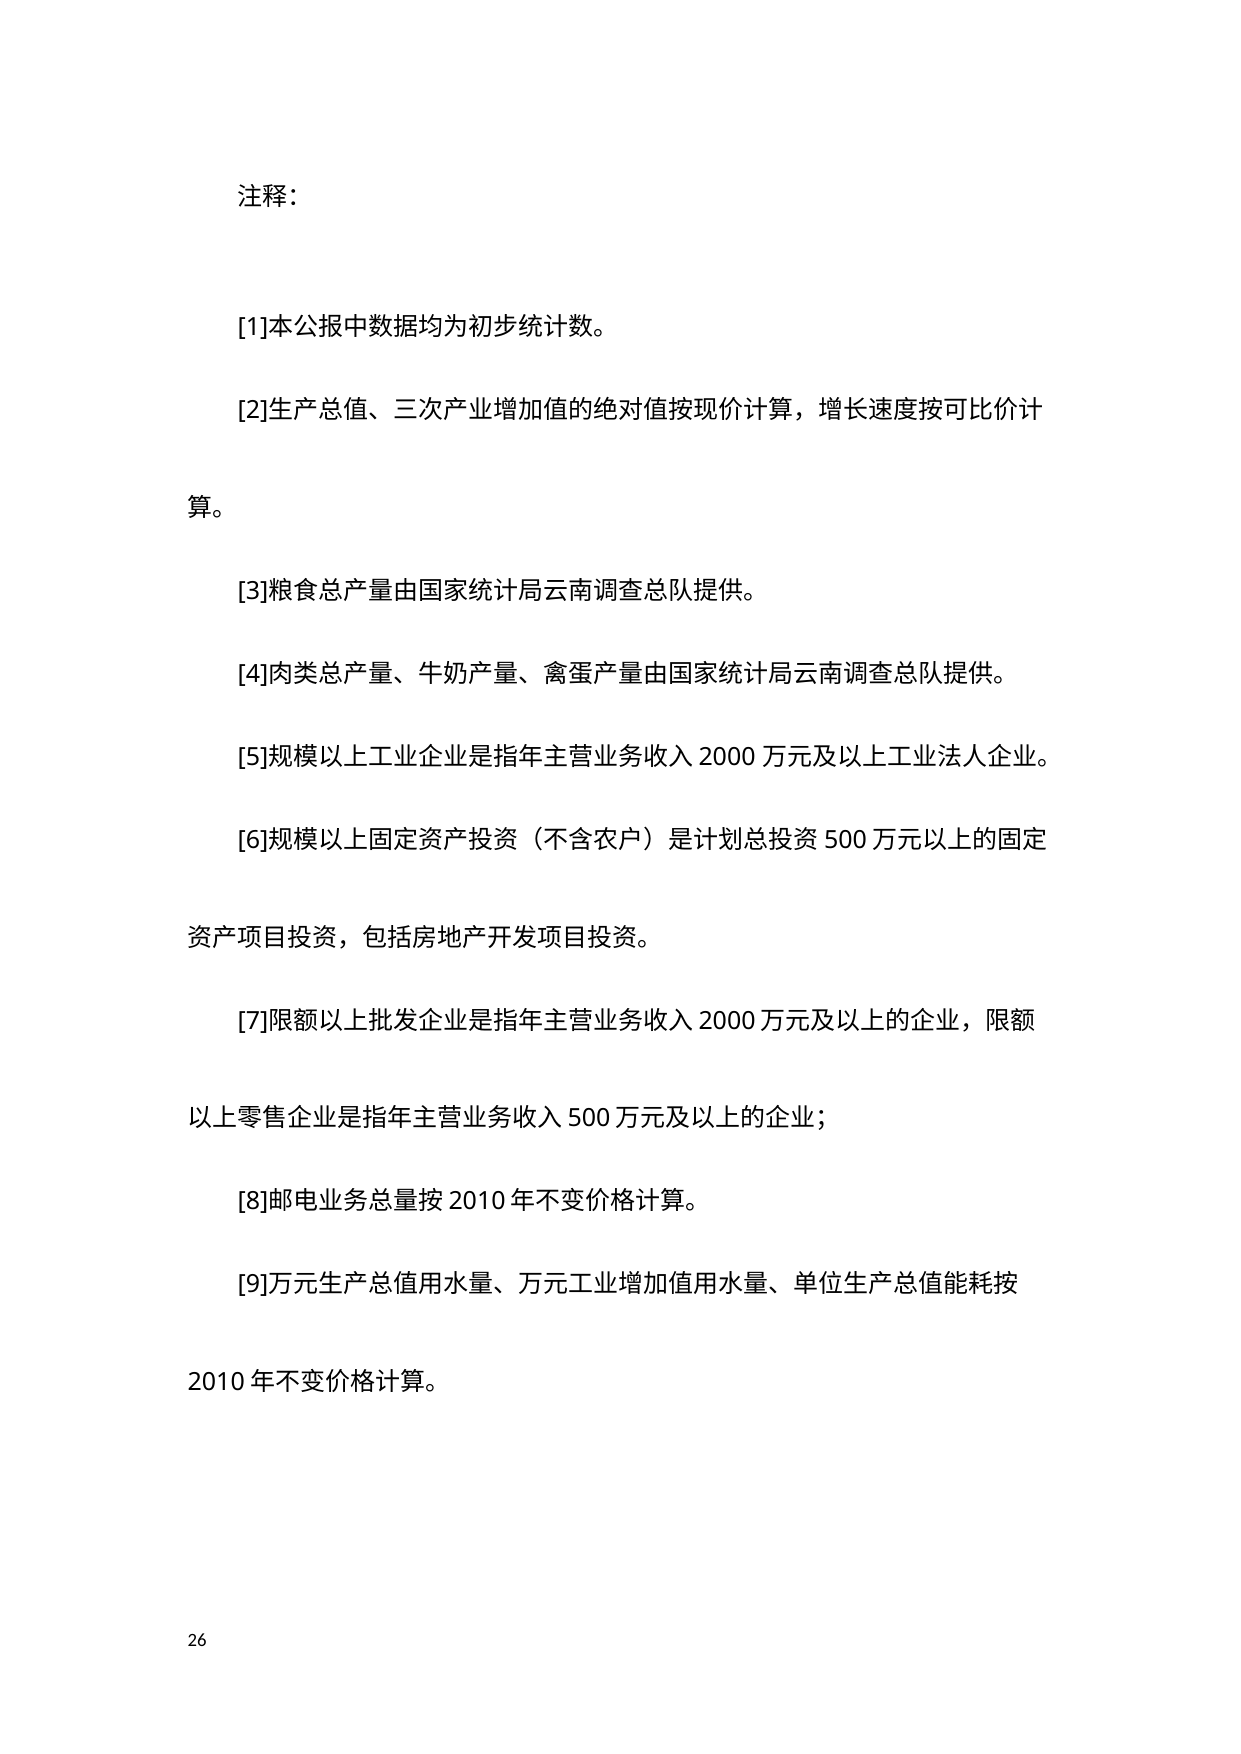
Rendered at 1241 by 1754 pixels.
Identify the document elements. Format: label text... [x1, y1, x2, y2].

text [5]规模以上工业企业是指年主营业务收入2000 万元及以上工业法人企业。 [187, 722, 1053, 787]
text [4]肉类总产量、牛奶产量、禽蛋产量由国家统计局云南调查总队提供。 [187, 639, 1053, 704]
text [6]规模以上固定资产投资（不含农户）是计划总投资 500万元以上的固定资产项目投资，包括房地产开发项目投资。 [187, 805, 1053, 968]
text 注释： [187, 162, 1053, 227]
text [2]生产总值、三次产业增加值的绝对值按现价计算，增长速度按可比价计算。 [187, 375, 1053, 538]
text [1]本公报中数据均为初步统计数。 [187, 292, 1053, 357]
text [9]万元生产总值用水量、万元工业增加值用水量、单位生产总值能耗按2010年不变价格计算。 [187, 1249, 1053, 1412]
text [8]邮电业务总量按2010年不变价格计算。 [187, 1166, 1053, 1231]
text [3]粮食总产量由国家统计局云南调查总队提供。 [187, 556, 1053, 621]
text [7]限额以上批发企业是指年主营业务收入2000万元及以上的企业，限额以上零售企业是指年主营业务收入500万元及以上的企业； [187, 986, 1053, 1148]
